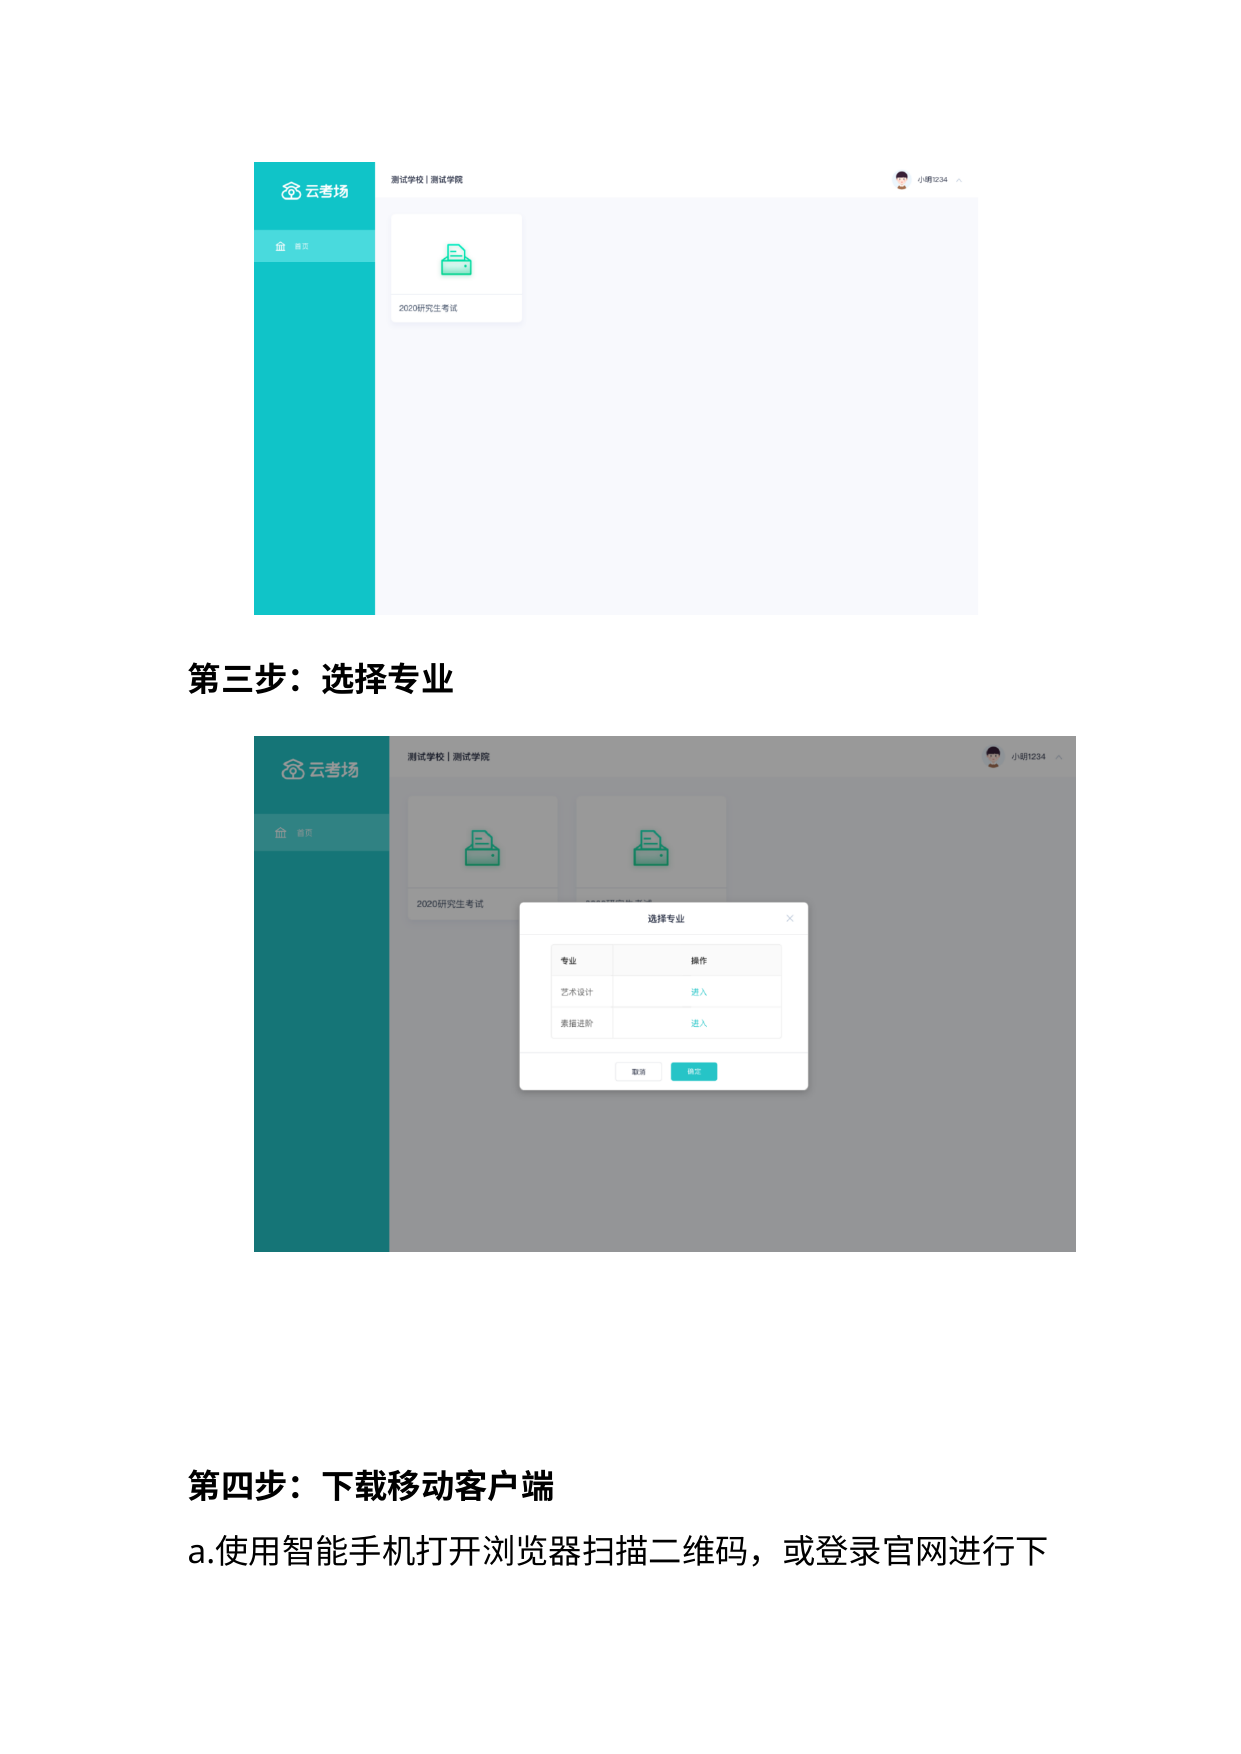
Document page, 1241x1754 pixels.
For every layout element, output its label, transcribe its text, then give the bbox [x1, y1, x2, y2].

picture [254, 736, 1076, 1252]
subtitle 第三步：选择专业 [187, 644, 1053, 709]
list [187, 1516, 1053, 1581]
text 第四步：下载移动客户端 [187, 1451, 1053, 1516]
picture [254, 162, 979, 615]
